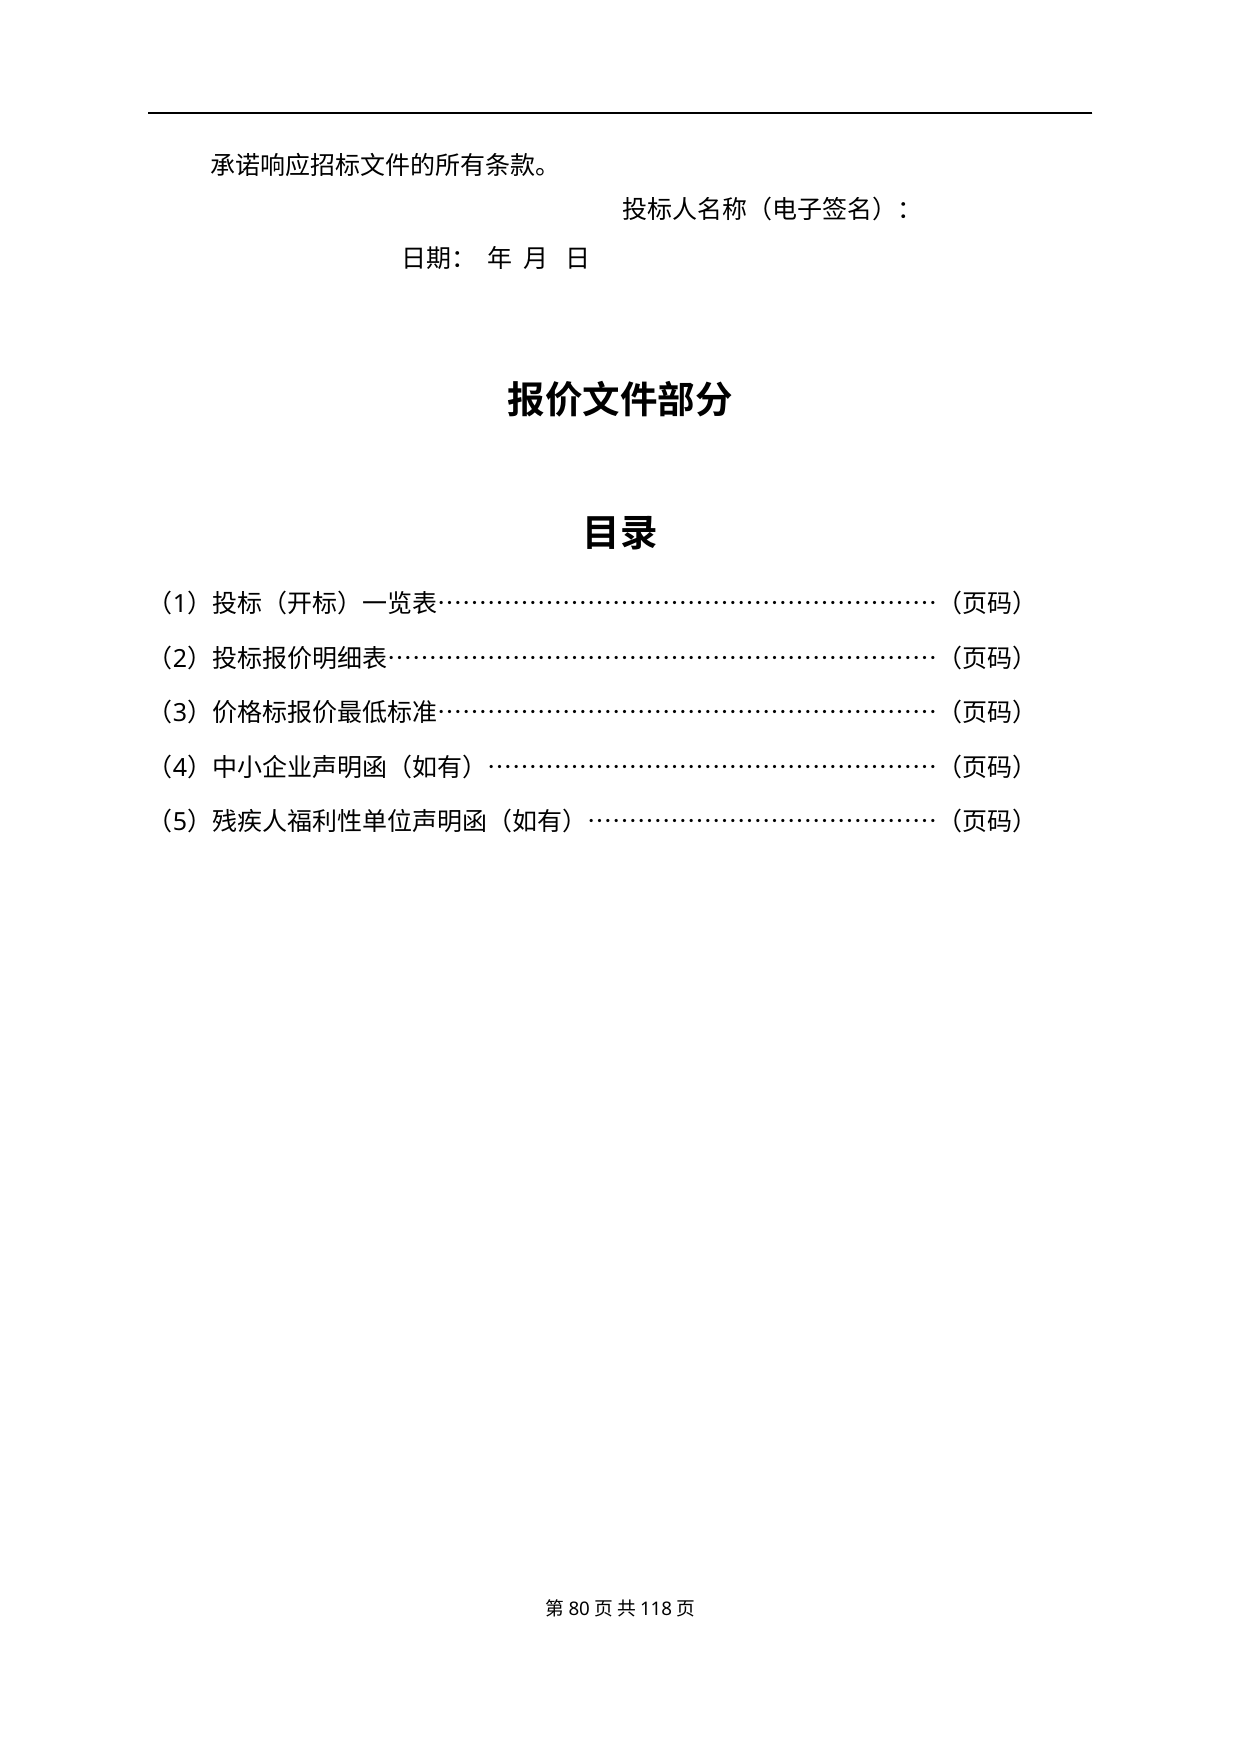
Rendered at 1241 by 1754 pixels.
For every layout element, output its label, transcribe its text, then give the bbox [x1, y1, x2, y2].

text （4）中小企业声明函（如有）………………………………………………（页码） [148, 747, 1092, 783]
text 目录 [148, 502, 1092, 557]
text （5）残疾人福利性单位声明函（如有）……………………………………（页码） [148, 801, 1092, 838]
text 报价文件部分 [148, 370, 1092, 424]
text 承诺响应招标文件的所有条款。 [148, 139, 1092, 183]
text 投标人名称（电子签名）： [148, 183, 1092, 227]
text 日期： 年 月 日 [148, 232, 1092, 276]
list （2）投标报价明细表…………………………………………………………（页码） [148, 638, 1092, 674]
list （3）价格标报价最低标准……………………………………………………（页码） [148, 693, 1092, 729]
list （1）投标（开标）一览表……………………………………………………（页码） [148, 584, 1092, 620]
